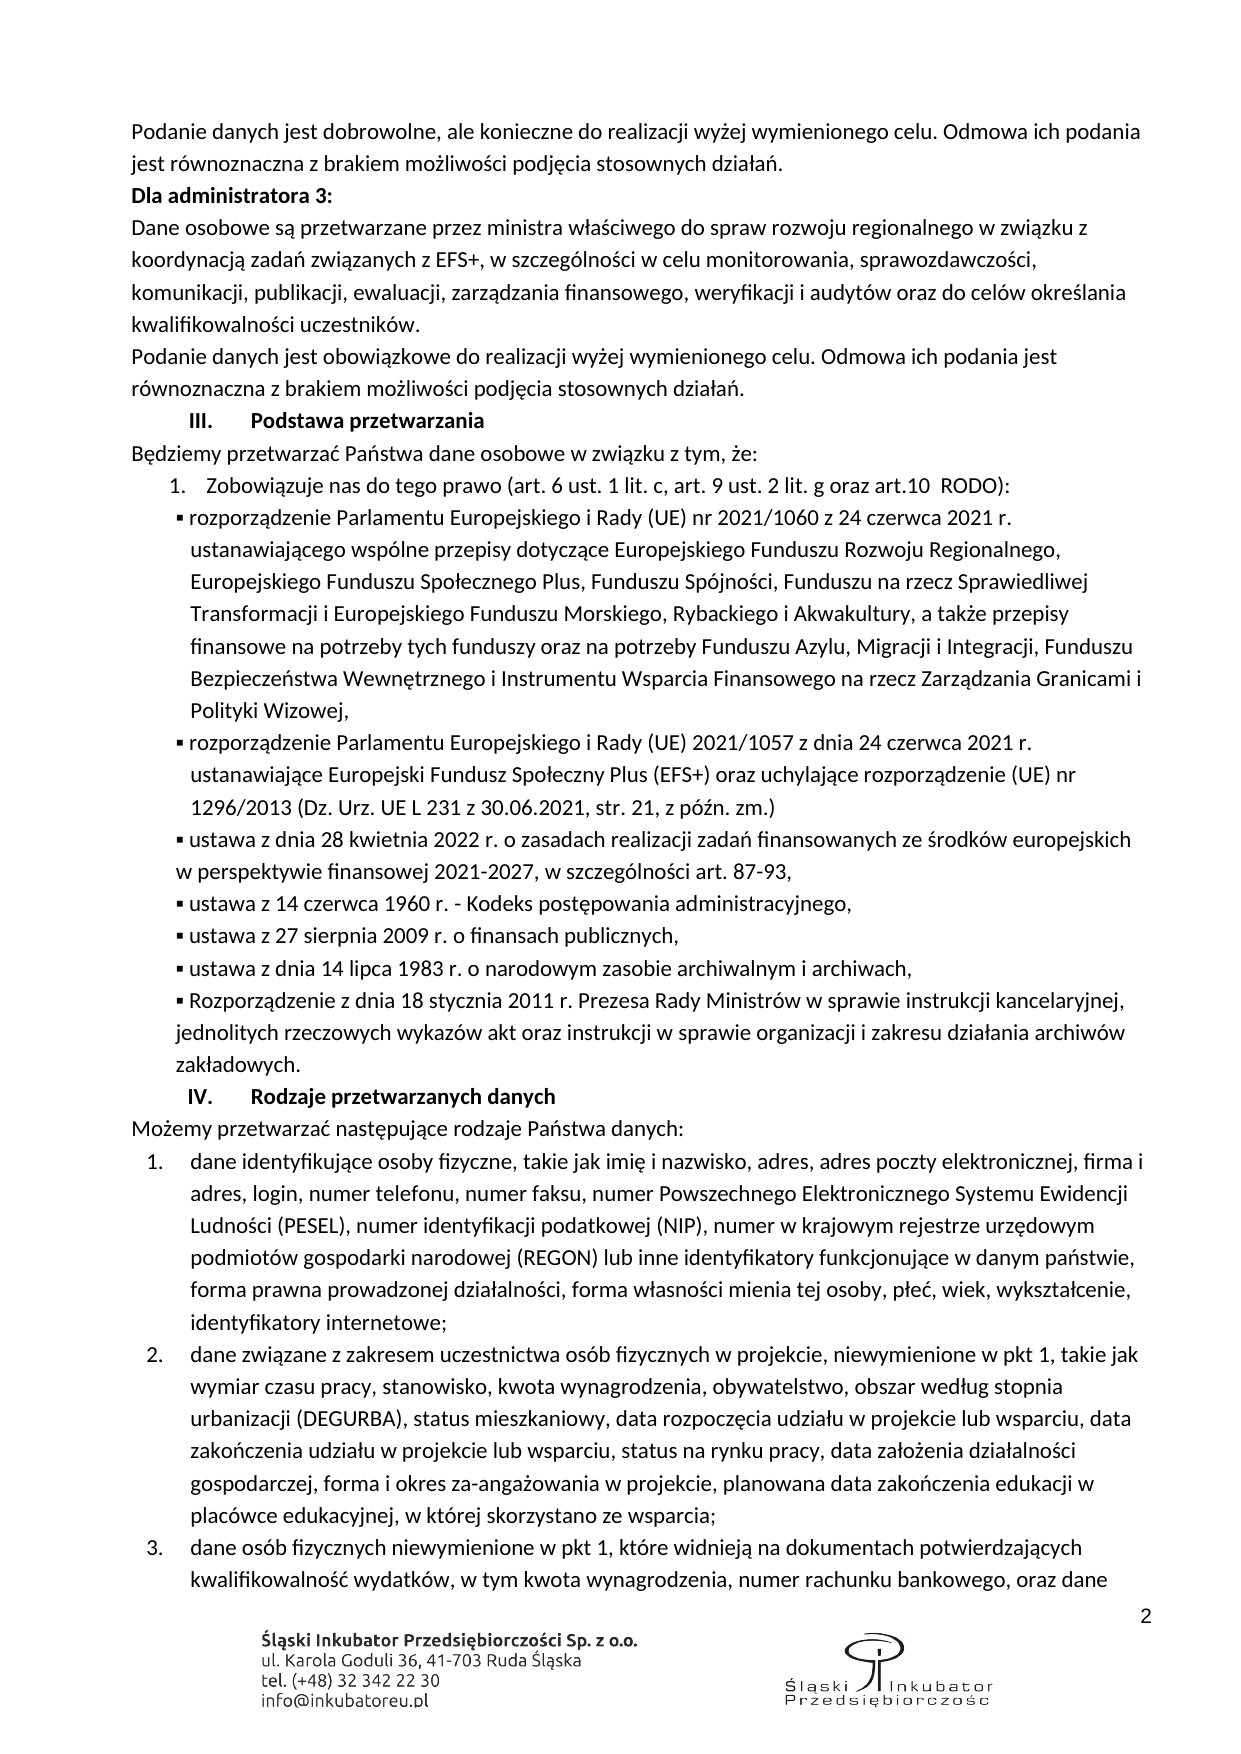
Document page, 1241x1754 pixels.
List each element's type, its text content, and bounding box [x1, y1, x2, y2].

text Dla administratora 3: [131, 181, 1152, 209]
text Dane osobowe są przetwarzane przez ministra właściwego do spraw rozwoju regionalnego w związku z koordynacją zadań związanych z EFS+, w szczególności w celu monitorowania, sprawozdawczości, komunikacji, publikacji, ewaluacji, zarządzania finansowego, weryfikacji i audytów oraz do celów określania kwalifikowalności uczestników. [131, 213, 1152, 338]
list dane związane z zakresem uczestnictwa osób fizycznych w projekcie, niewymienione w pkt 1, takie jak wymiar czasu pracy, stanowisko, kwota wynagrodzenia, obywatelstwo, obszar według stopnia urbanizacji (DEGURBA), status mieszkaniowy, data rozpoczęcia udziału w projekcie lub wsparciu, data zakończenia udziału w projekcie lub wsparciu, status na rynku pracy, data założenia działalności gospodarczej, forma i okres za-angażowania w projekcie, planowana data zakończenia edukacji w placówce edukacyjnej, w której skorzystano ze wsparcia; [146, 1340, 1152, 1529]
text Podanie danych jest dobrowolne, ale konieczne do realizacji wyżej wymienionego celu. Odmowa ich podania jest równoznaczna z brakiem możliwości podjęcia stosownych działań. [131, 117, 1152, 177]
text ▪ rozporządzenie Parlamentu Europejskiego i Rady (UE) nr 2021/1060 z 24 czerwca 2021 r. ustanawiającego wspólne przepisy dotyczące Europejskiego Funduszu Rozwoju Regionalnego, Europejskiego Funduszu Społecznego Plus, Funduszu Spójności, Funduszu na rzecz Sprawiedliwej Transformacji i Europejskiego Funduszu Morskiego, Rybackiego i Akwakultury, a także przepisy finansowe na potrzeby tych funduszy oraz na potrzeby Funduszu Azylu, Migracji i Integracji, Funduszu Bezpieczeństwa Wewnętrznego i Instrumentu Wsparcia Finansowego na rzecz Zarządzania Granicami i Polityki Wizowej, [176, 503, 1152, 724]
text ▪ rozporządzenie Parlamentu Europejskiego i Rady (UE) 2021/1057 z dnia 24 czerwca 2021 r. ustanawiające Europejski Fundusz Społeczny Plus (EFS+) oraz uchylające rozporządzenie (UE) nr 1296/2013 (Dz. Urz. UE L 231 z 30.06.2021, str. 21, z późn. zm.) [176, 728, 1152, 821]
list dane identyfikujące osoby fizyczne, takie jak imię i nazwisko, adres, adres poczty elektronicznej, firma i adres, login, numer telefonu, numer faksu, numer Powszechnego Elektronicznego Systemu Ewidencji Ludności (PESEL), numer identyfikacji podatkowej (NIP), numer w krajowym rejestrze urzędowym podmiotów gospodarki narodowej (REGON) lub inne identyfikatory funkcjonujące w danym państwie, forma prawna prowadzonej działalności, forma własności mienia tej osoby, płeć, wiek, wykształcenie, identyfikatory internetowe; [146, 1147, 1152, 1336]
picture [261, 1629, 993, 1708]
text Podanie danych jest obowiązkowe do realizacji wyżej wymienionego celu. Odmowa ich podania jest równoznaczna z brakiem możliwości podjęcia stosownych działań. [131, 342, 1152, 402]
text ▪ ustawa z 27 sierpnia 2009 r. o finansach publicznych, [176, 921, 1152, 949]
text ▪ ustawa z 14 czerwca 1960 r. - Kodeks postępowania administracyjnego, [176, 889, 1152, 917]
text ▪ Rozporządzenie z dnia 18 stycznia 2011 r. Prezesa Rady Ministrów w sprawie instrukcji kancelaryjnej, jednolitych rzeczowych wykazów akt oraz instrukcji w sprawie organizacji i zakresu działania archiwów zakładowych. [176, 986, 1152, 1078]
list Zobowiązuje nas do tego prawo (art. 6 ust. 1 lit. c, art. 9 ust. 2 lit. g oraz art.10 RODO): [169, 471, 1152, 499]
list Rodzaje przetwarzanych danych [213, 1082, 1152, 1110]
text Będziemy przetwarzać Państwa dane osobowe w związku z tym, że: [131, 439, 1152, 467]
text ▪ ustawa z dnia 14 lipca 1983 r. o narodowym zasobie archiwalnym i archiwach, [176, 954, 1152, 982]
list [146, 1533, 1152, 1593]
list Podstawa przetwarzania [213, 406, 1152, 434]
text Możemy przetwarzać następujące rodzaje Państwa danych: [131, 1114, 1152, 1143]
text ▪ ustawa z dnia 28 kwietnia 2022 r. o zasadach realizacji zadań finansowanych ze środków europejskich w perspektywie finansowej 2021-2027, w szczególności art. 87-93, [176, 825, 1152, 885]
